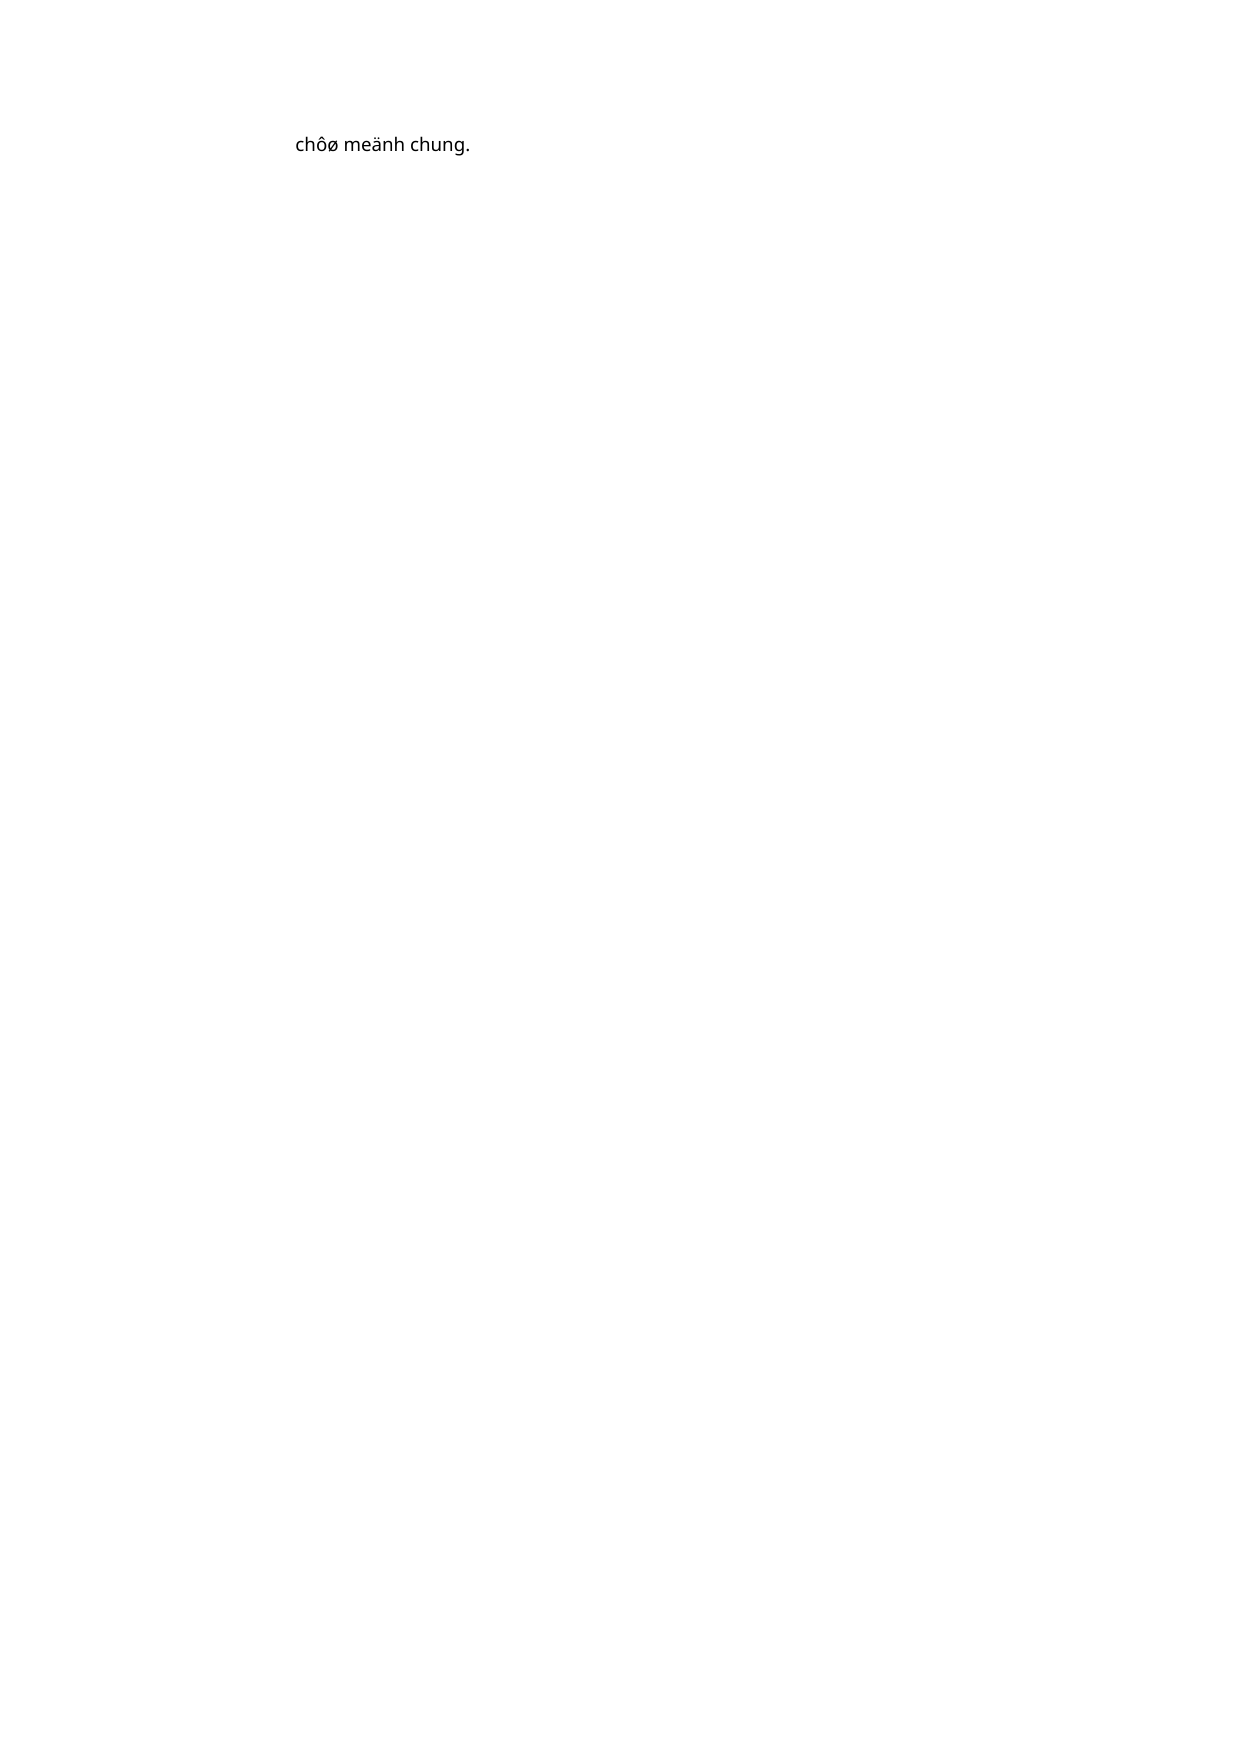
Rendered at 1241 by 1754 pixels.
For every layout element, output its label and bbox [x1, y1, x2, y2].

text [266, 131, 1004, 157]
